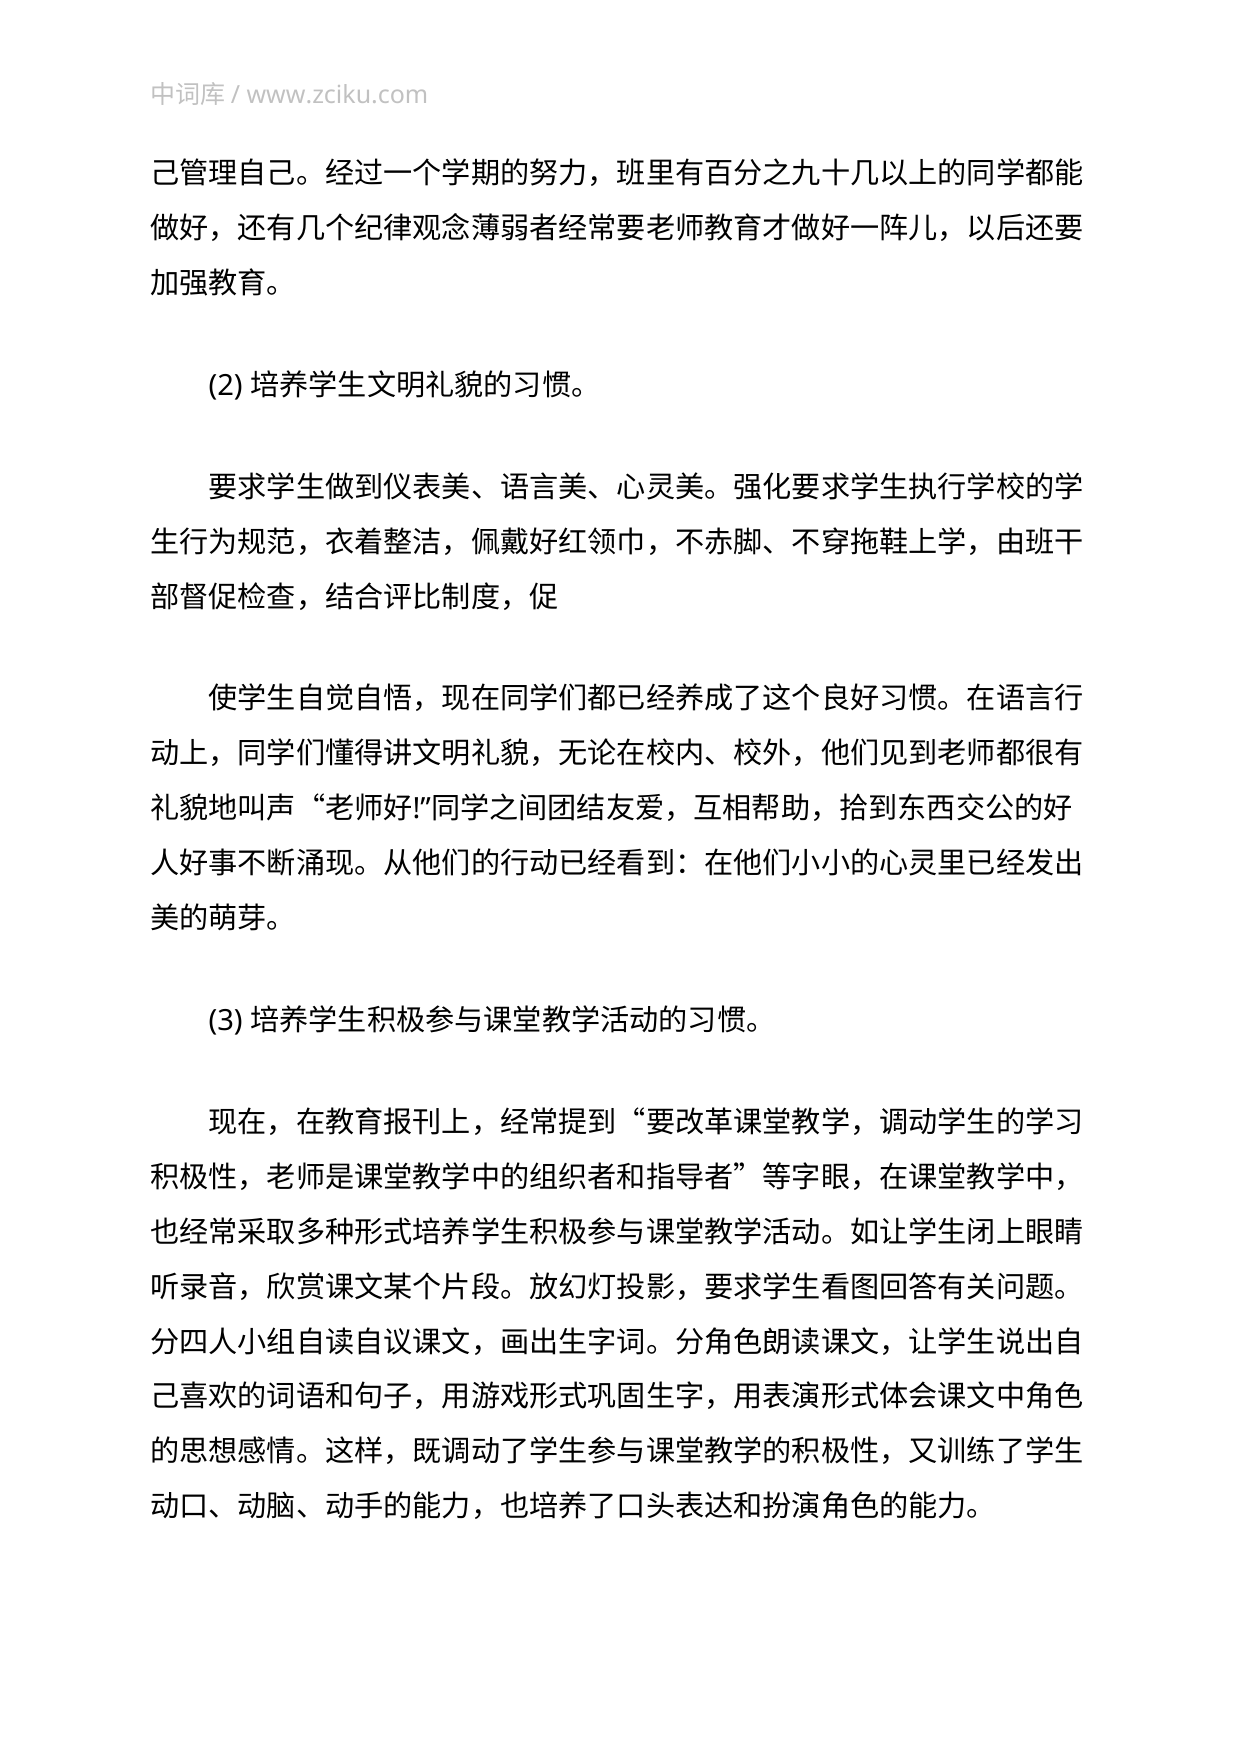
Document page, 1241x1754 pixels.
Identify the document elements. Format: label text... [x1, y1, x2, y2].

text (2) 培养学生文明礼貌的习惯。 [150, 362, 1090, 404]
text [150, 150, 1090, 302]
text (3) 培养学生积极参与课堂教学活动的习惯。 [150, 997, 1090, 1039]
text 现在，在教育报刊上，经常提到“要改革课堂教学，调动学生的学习积极性，老师是课堂教学中的组织者和指导者”等字眼，在课堂教学中，也经常采取多种形式培养学生积极参与课堂教学活动。如让学生闭上眼睛听录音，欣赏课文某个片段。放幻灯投影，要求学生看图回答有关问题。分四人小组自读自议课文，画出生字词。分角色朗读课文，让学生说出自己喜欢的词语和句子，用游戏形式巩固生字，用表演形式体会课文中角色的思想感情。这样，既调动了学生参与课堂教学的积极性，又训练了学生动口、动脑、动手的能力，也培养了口头表达和扮演角色的能力。 [150, 1098, 1090, 1525]
text 使学生自觉自悟，现在同学们都已经养成了这个良好习惯。在语言行动上，同学们懂得讲文明礼貌，无论在校内、校外，他们见到老师都很有礼貌地叫声“老师好!”同学之间团结友爱，互相帮助，拾到东西交公的好人好事不断涌现。从他们的行动已经看到：在他们小小的心灵里已经发出美的萌芽。 [150, 675, 1090, 937]
text 要求学生做到仪表美、语言美、心灵美。强化要求学生执行学校的学生行为规范，衣着整洁，佩戴好红领巾，不赤脚、不穿拖鞋上学，由班干部督促检查，结合评比制度，促 [150, 463, 1090, 616]
